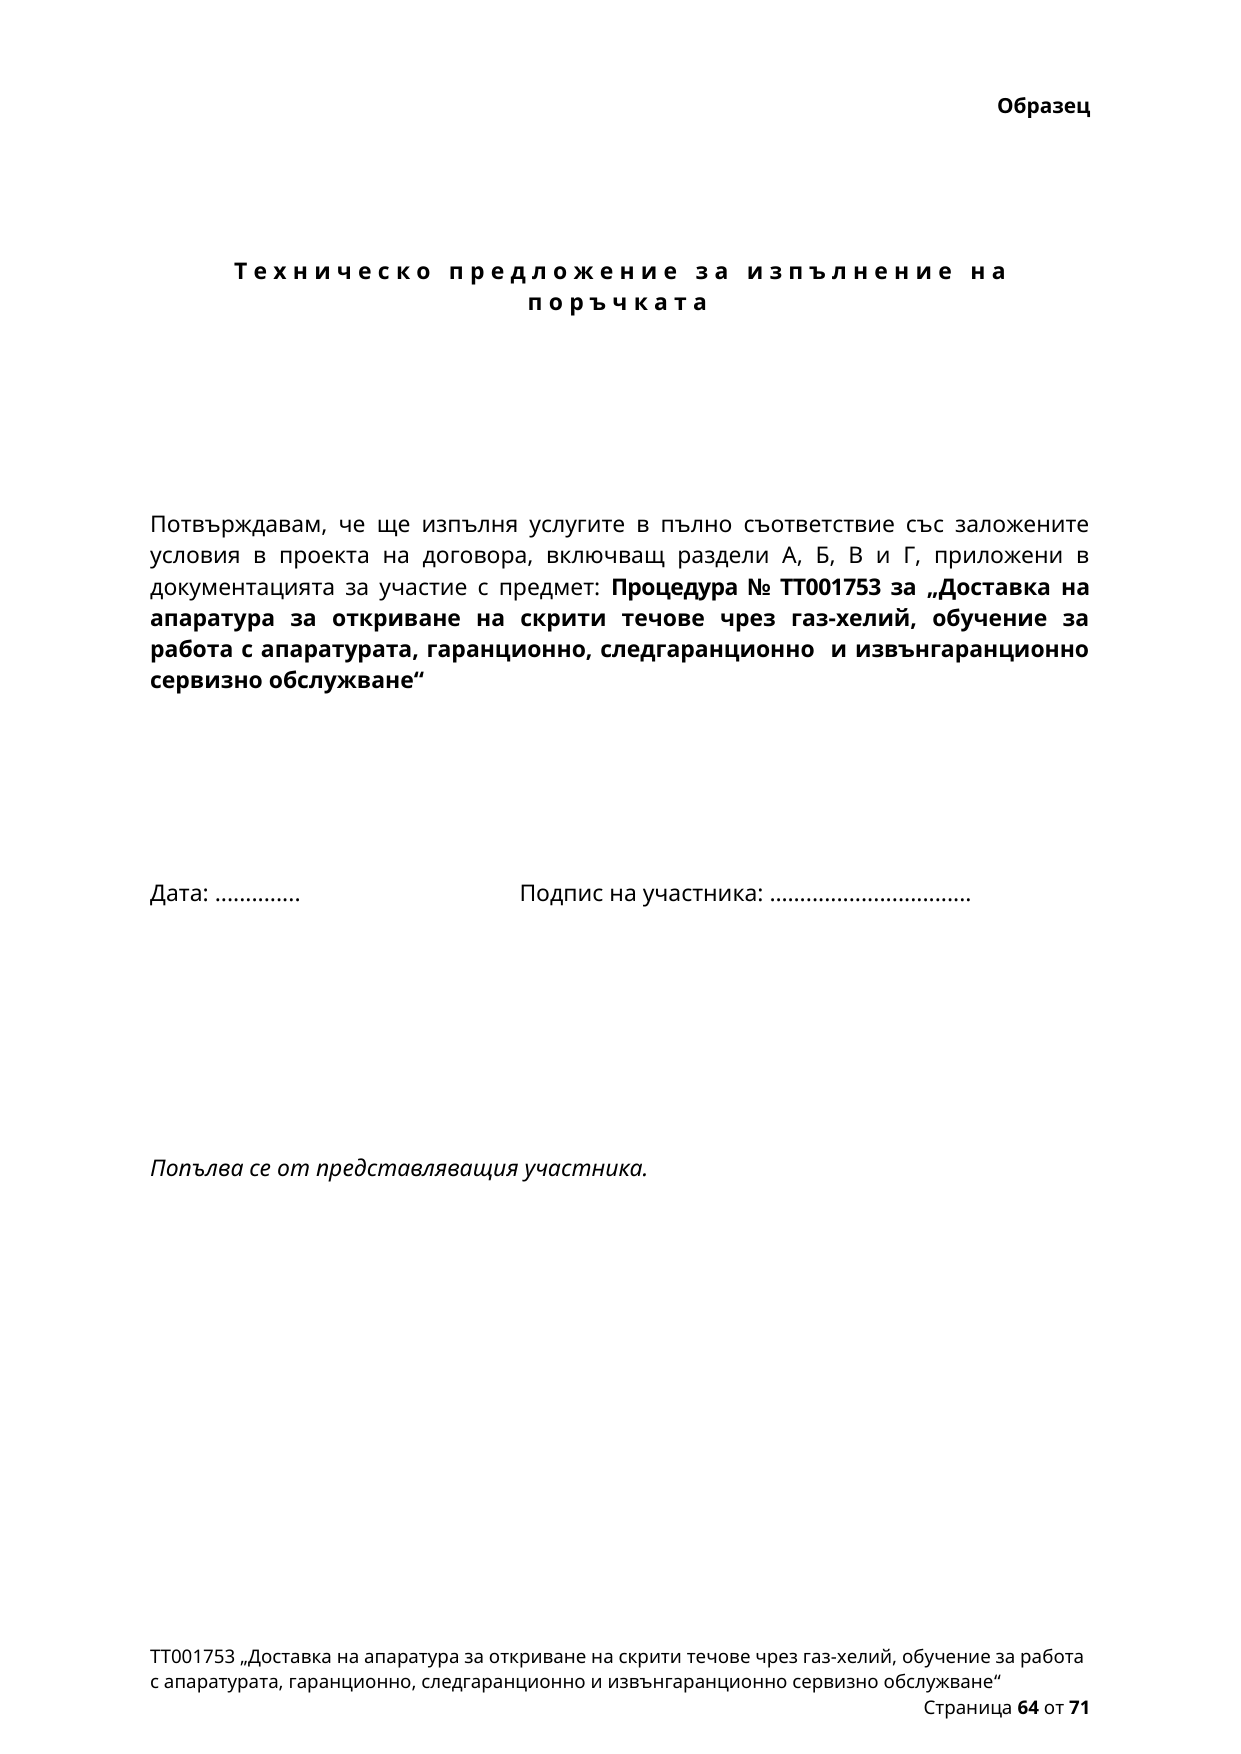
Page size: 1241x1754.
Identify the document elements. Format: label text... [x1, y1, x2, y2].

text Потвърждавам, че ще изпълня услугите в пълно съответствие със заложените условия в проекта на договора, включващ раздели А, Б, В и Г, приложени в документацията за участие с предмет: Процедура № ТТ001753 за „Доставка на апаратура за откриване на скрити течове чрез газ-хелий, обучение за работа с апаратурата, гаранционно, следгаранционно и извънгаранционно сервизно обслужване“ [150, 508, 1090, 696]
text Техническо предложение за изпълнение на поръчката [144, 255, 1090, 318]
text Дата: .............. Подпис на участника: ……........................... [150, 877, 1090, 908]
text Попълва се от представляващия участника. [150, 1152, 1090, 1183]
text Образец [144, 91, 1090, 120]
